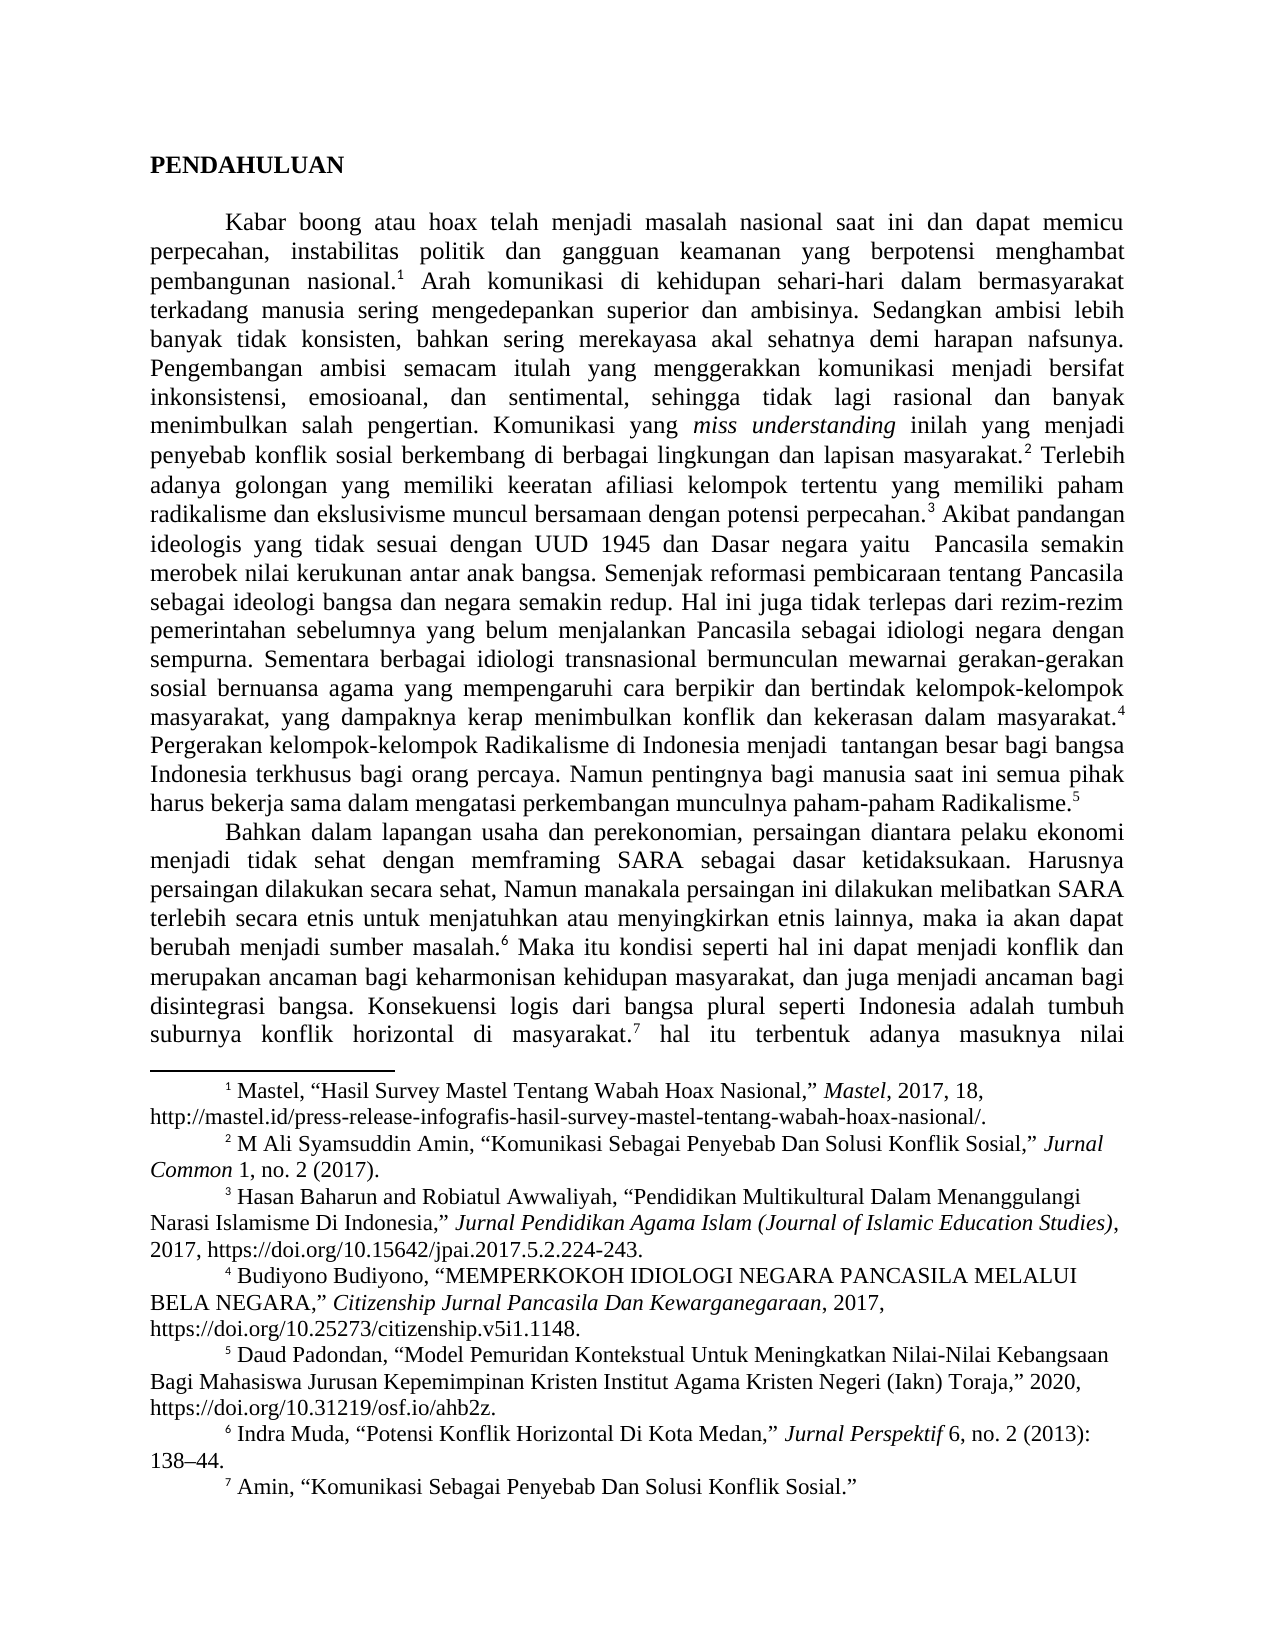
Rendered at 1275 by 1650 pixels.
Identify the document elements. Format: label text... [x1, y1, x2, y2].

text Kabar boong atau hoax telah menjadi masalah nasional saat ini dan dapat memicu perpecahan, instabilitas politik dan gangguan keamanan yang berpotensi menghambat pembangunan nasional. Arah komunikasi di kehidupan sehari-hari dalam bermasyarakat terkadang manusia sering mengedepankan superior dan ambisinya. Sedangkan ambisi lebih banyak tidak konsisten, bahkan sering merekayasa akal sehatnya demi harapan nafsunya. Pengembangan ambisi semacam itulah yang menggerakkan komunikasi menjadi bersifat inkonsistensi, emosioanal, dan sentimental, sehingga tidak lagi rasional dan banyak menimbulkan salah pengertian. Komunikasi yang miss understanding inilah yang menjadi penyebab konflik sosial berkembang di berbagai lingkungan dan lapisan masyarakat. Terlebih adanya golongan yang memiliki keeratan afiliasi kelompok tertentu yang memiliki paham radikalisme dan ekslusivisme muncul bersamaan dengan potensi perpecahan. Akibat pandangan ideologis yang tidak sesuai dengan UUD 1945 dan Dasar negara yaitu Pancasila semakin merobek nilai kerukunan antar anak bangsa. Semenjak reformasi pembicaraan tentang Pancasila sebagai ideologi bangsa dan negara semakin redup. Hal ini juga tidak terlepas dari rezim-rezim pemerintahan sebelumnya yang belum menjalankan Pancasila sebagai idiologi negara dengan sempurna. Sementara berbagai idiologi transnasional bermunculan mewarnai gerakan-gerakan sosial bernuansa agama yang mempengaruhi cara berpikir dan bertindak kelompok-kelompok masyarakat, yang dampaknya kerap menimbulkan konflik dan kekerasan dalam masyarakat. Pergerakan kelompok-kelompok Radikalisme di Indonesia menjadi tantangan besar bagi bangsa Indonesia terkhusus bagi orang percaya. Namun pentingnya bagi manusia saat ini semua pihak harus bekerja sama dalam mengatasi perkembangan munculnya paham-paham Radikalisme. [150, 207, 1125, 817]
text Bahkan dalam lapangan usaha dan perekonomian, persaingan diantara pelaku ekonomi menjadi tidak sehat dengan memframing SARA sebagai dasar ketidaksukaan. Harusnya persaingan dilakukan secara sehat, Namun manakala persaingan ini dilakukan melibatkan SARA terlebih secara etnis untuk menjatuhkan atau menyingkirkan etnis lainnya, maka ia akan dapat berubah menjadi sumber masalah. Maka itu kondisi seperti hal ini dapat menjadi konflik dan merupakan ancaman bagi keharmonisan kehidupan masyarakat, dan juga menjadi ancaman bagi disintegrasi bangsa. Konsekuensi logis dari bangsa plural seperti Indonesia adalah tumbuh suburnya konflik horizontal di masyarakat. hal itu terbentuk adanya masuknya nilai fundamentalis dan radikalisme yang juga dapat mempengaruhi sosial dan budaya menjadi masalah dekadensi moral tersendiri. apalagi semakin banyaknya pemuda yang melakukan perilaku penyalahgunaan narkoba, dan kondisi ini diperparah dengan minimnya kesadaran sosial dan perhatian kepada sesama yang ditunjukkan dengan semakin individualisnya pemuda itu sendiri di tengah-tengah masyarakat. Permasalahan ini jelas mengganggu sikap kesadaran bela Negara. Terlebih Generasi di Indonesia ini dapat dikatakan kurang memiliki rasa cinta tanah air dalam kepribadiannya. [150, 817, 1125, 1048]
text PENDAHULUAN [150, 150, 1125, 179]
